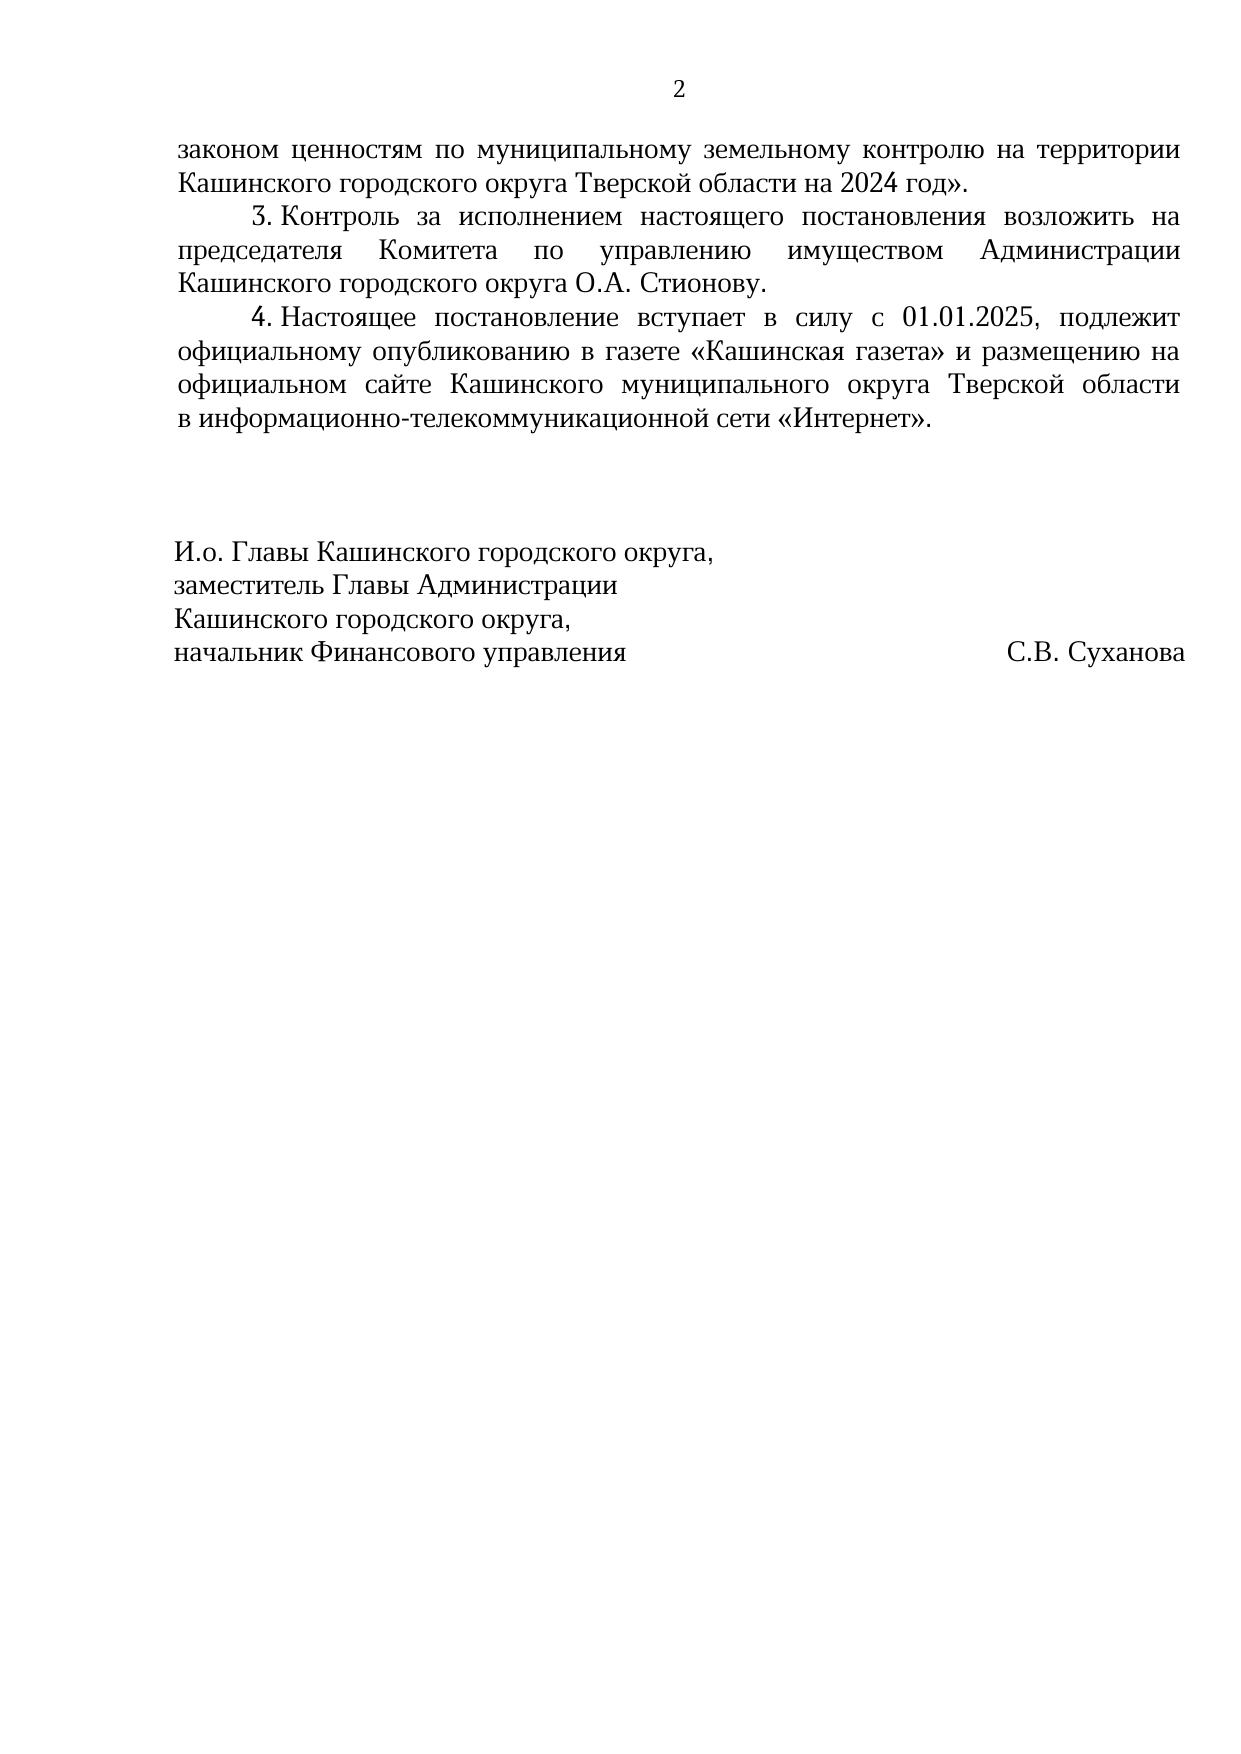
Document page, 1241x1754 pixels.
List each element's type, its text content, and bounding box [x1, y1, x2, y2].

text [177, 131, 1181, 198]
text 3. Контроль за исполнением настоящего постановления возложить на председателя Комитета по управлению имуществом Администрации Кашинского городского округа О.А. Стионову. [177, 198, 1181, 299]
table_header И.о. Главы Кашинского городского округа, заместитель Главы Администрации Кашинского городского округа, начальник Финансового управления [163, 534, 738, 668]
table_header С.В. Суханова [738, 534, 1197, 668]
text 4. Настоящее постановление вступает в силу с 01.01.2025, подлежит официальному опубликованию в газете «Кашинская газета» и размещению на официальном сайте Кашинского муниципального округа Тверской области в информационно-телекоммуникационной сети «Интернет». [177, 299, 1181, 433]
